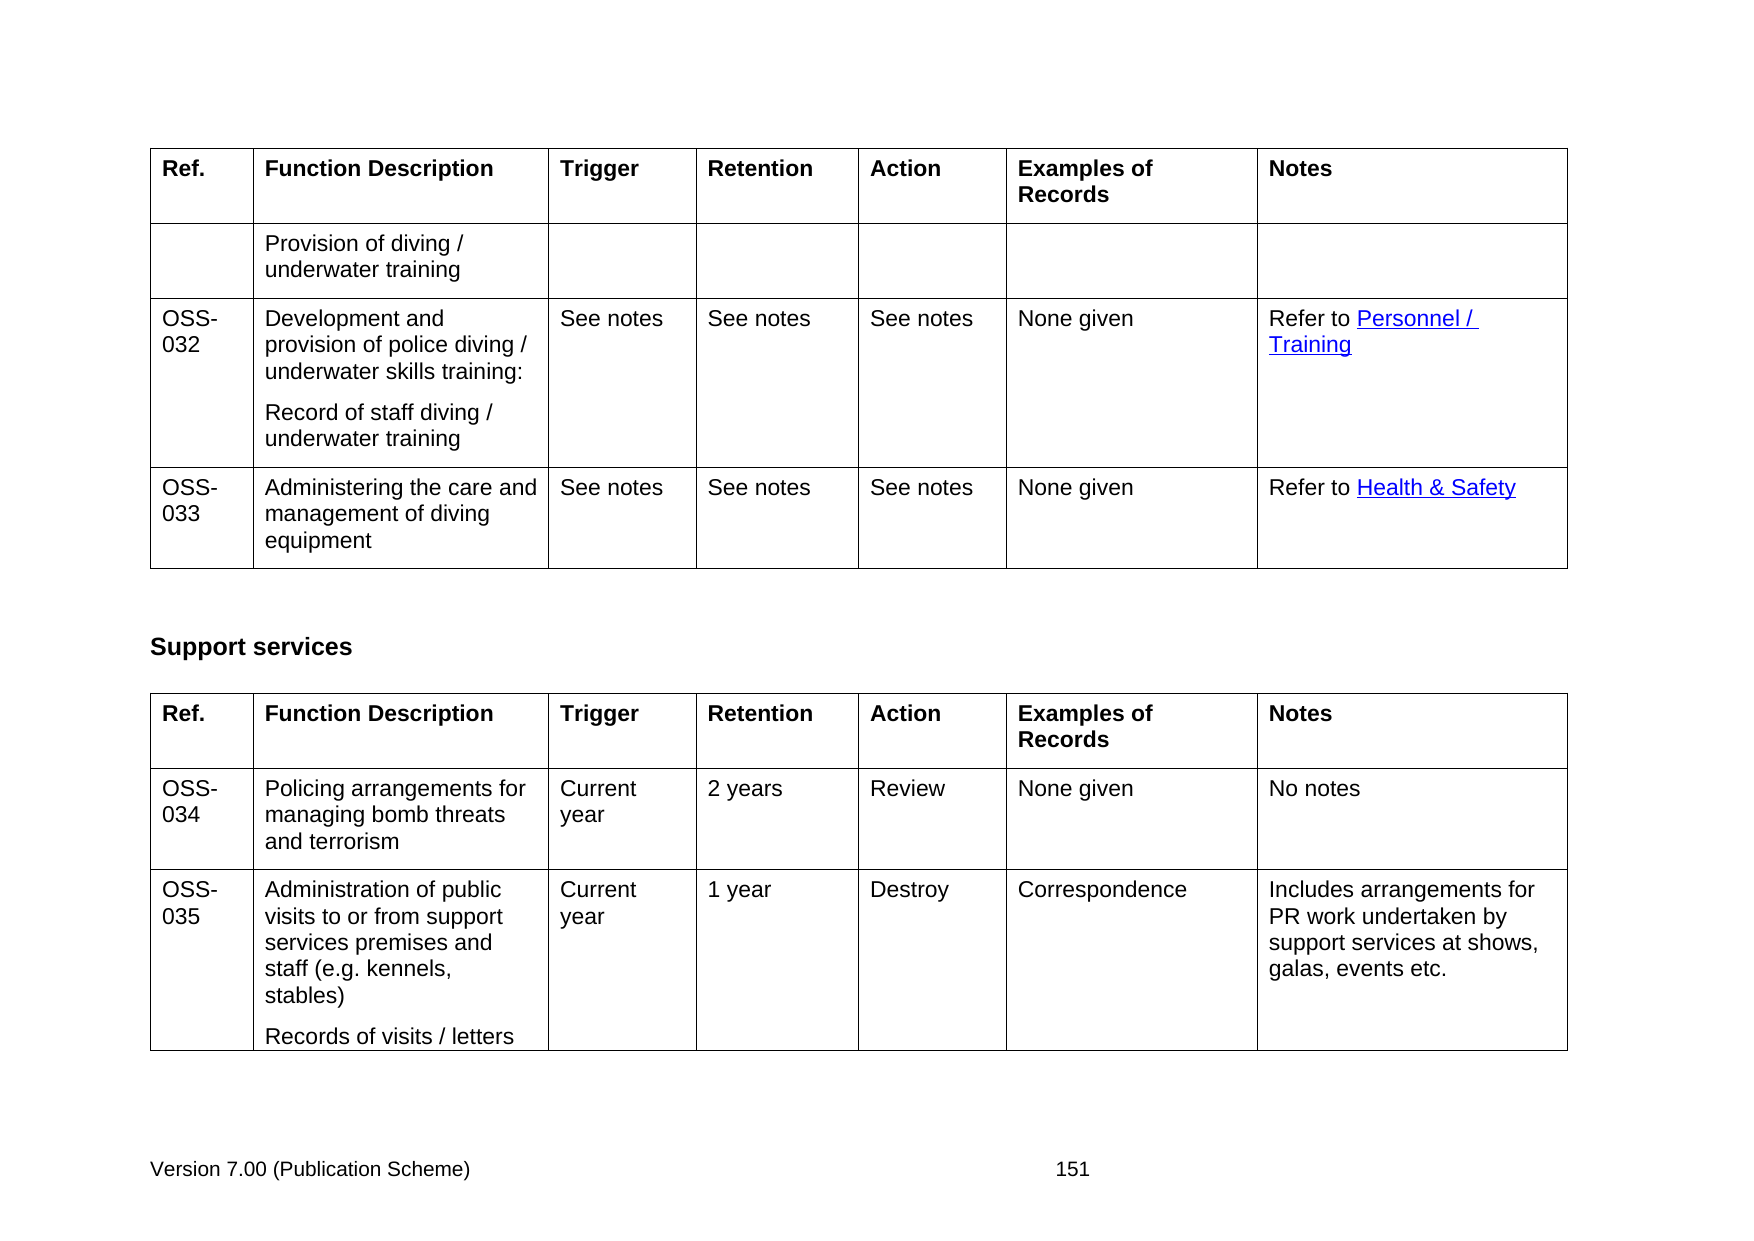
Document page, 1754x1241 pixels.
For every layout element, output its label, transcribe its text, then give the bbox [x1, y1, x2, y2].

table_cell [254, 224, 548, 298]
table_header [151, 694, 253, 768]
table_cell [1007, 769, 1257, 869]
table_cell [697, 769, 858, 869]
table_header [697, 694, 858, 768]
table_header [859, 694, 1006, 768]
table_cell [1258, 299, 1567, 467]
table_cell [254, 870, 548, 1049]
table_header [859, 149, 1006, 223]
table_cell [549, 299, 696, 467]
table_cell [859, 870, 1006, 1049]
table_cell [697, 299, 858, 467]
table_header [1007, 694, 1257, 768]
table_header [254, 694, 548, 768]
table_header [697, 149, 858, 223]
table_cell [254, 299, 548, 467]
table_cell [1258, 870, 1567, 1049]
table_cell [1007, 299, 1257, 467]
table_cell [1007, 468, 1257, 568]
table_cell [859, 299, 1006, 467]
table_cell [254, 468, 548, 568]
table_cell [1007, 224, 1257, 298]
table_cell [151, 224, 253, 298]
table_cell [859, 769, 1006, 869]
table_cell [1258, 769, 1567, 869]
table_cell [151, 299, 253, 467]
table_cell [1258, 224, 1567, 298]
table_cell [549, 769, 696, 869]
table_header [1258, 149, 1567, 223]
subtitle Support services [150, 632, 1604, 660]
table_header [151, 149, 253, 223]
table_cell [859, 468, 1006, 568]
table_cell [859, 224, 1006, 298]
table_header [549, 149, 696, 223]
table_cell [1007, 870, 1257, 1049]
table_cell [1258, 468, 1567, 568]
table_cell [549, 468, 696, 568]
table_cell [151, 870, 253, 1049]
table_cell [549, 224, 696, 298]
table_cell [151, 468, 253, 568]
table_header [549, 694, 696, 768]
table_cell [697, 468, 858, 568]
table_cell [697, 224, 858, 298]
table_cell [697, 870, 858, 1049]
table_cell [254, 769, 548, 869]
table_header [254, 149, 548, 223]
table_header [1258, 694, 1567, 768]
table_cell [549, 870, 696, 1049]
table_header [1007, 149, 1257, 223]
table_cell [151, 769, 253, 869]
